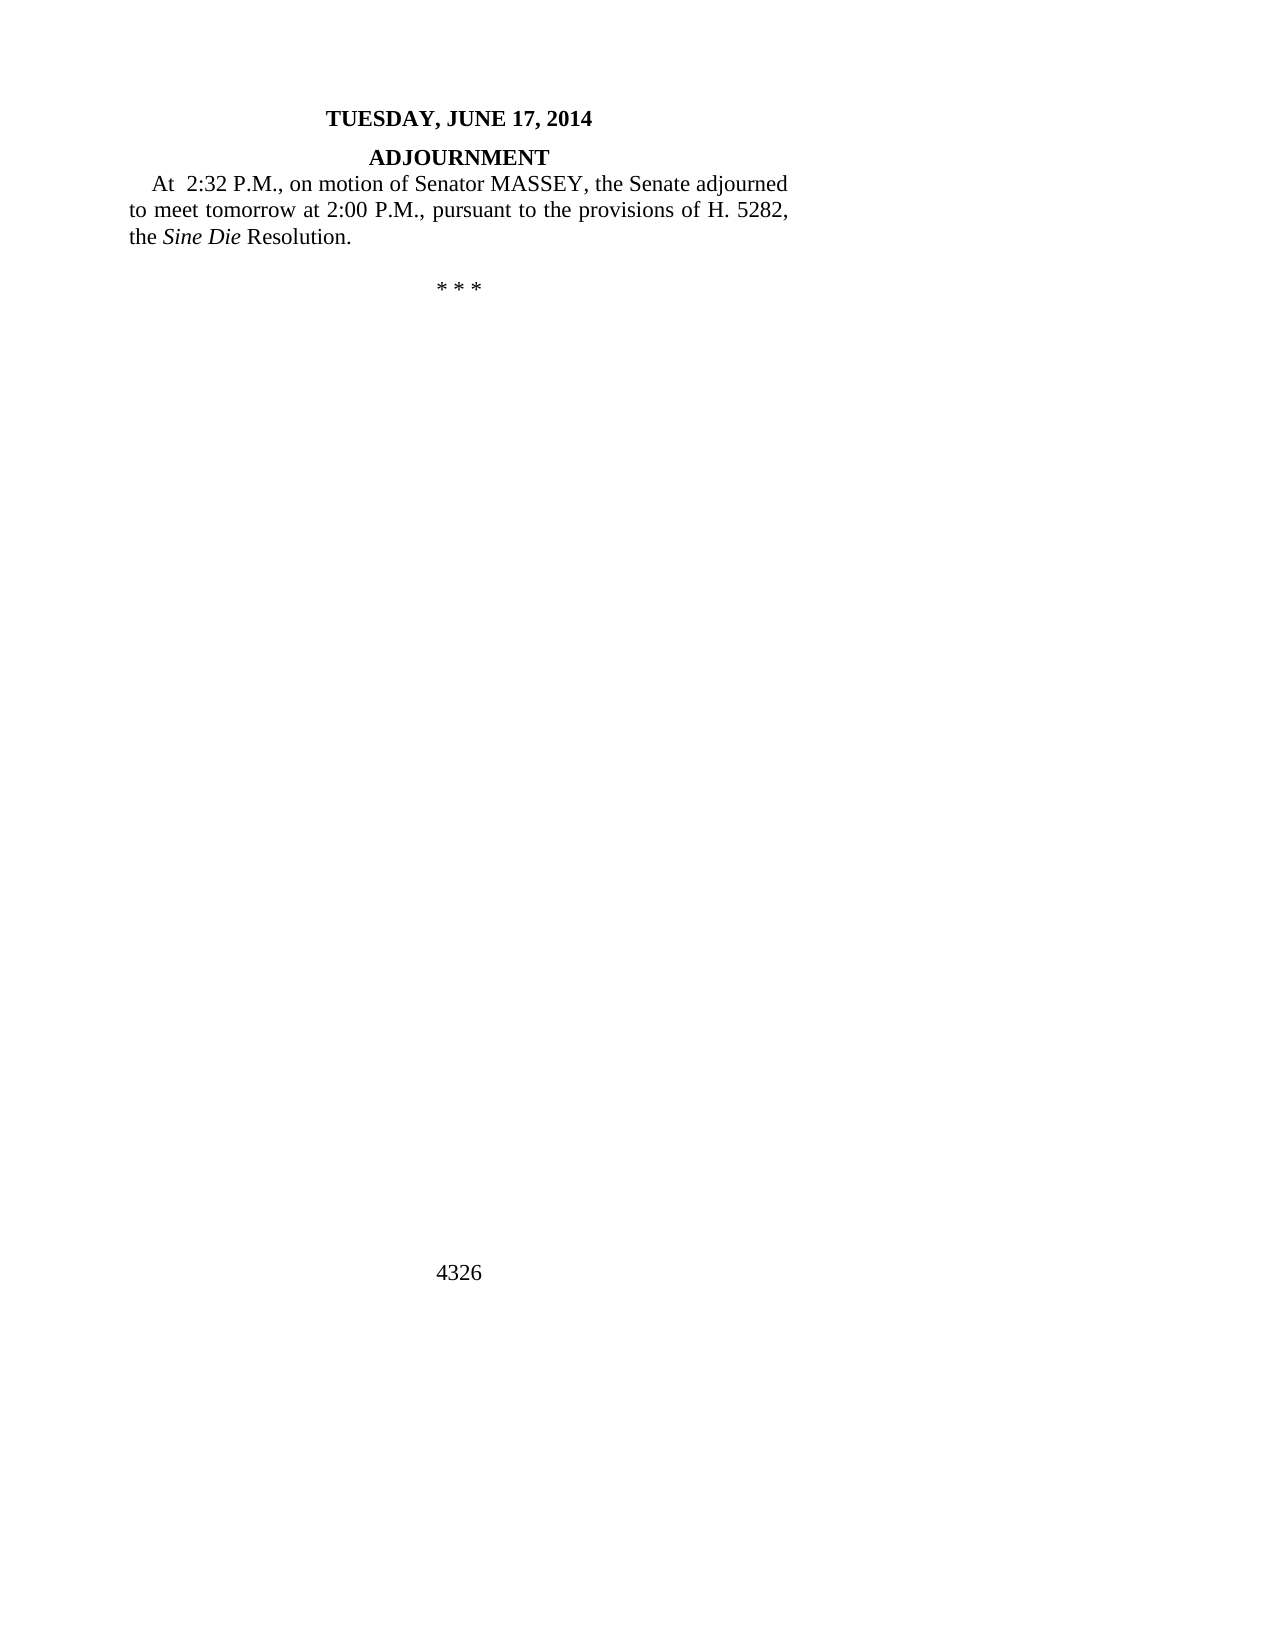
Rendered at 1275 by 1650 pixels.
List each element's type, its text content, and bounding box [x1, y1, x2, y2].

text At 2:32 P.M., on motion of Senator MASSEY, the Senate adjourned to meet tomorrow at 2:00 P.M., pursuant to the provisions of H. 5282, the Sine Die Resolution. [129, 170, 789, 249]
text ADJOURNMENT [129, 144, 789, 170]
text * * * [129, 276, 789, 302]
